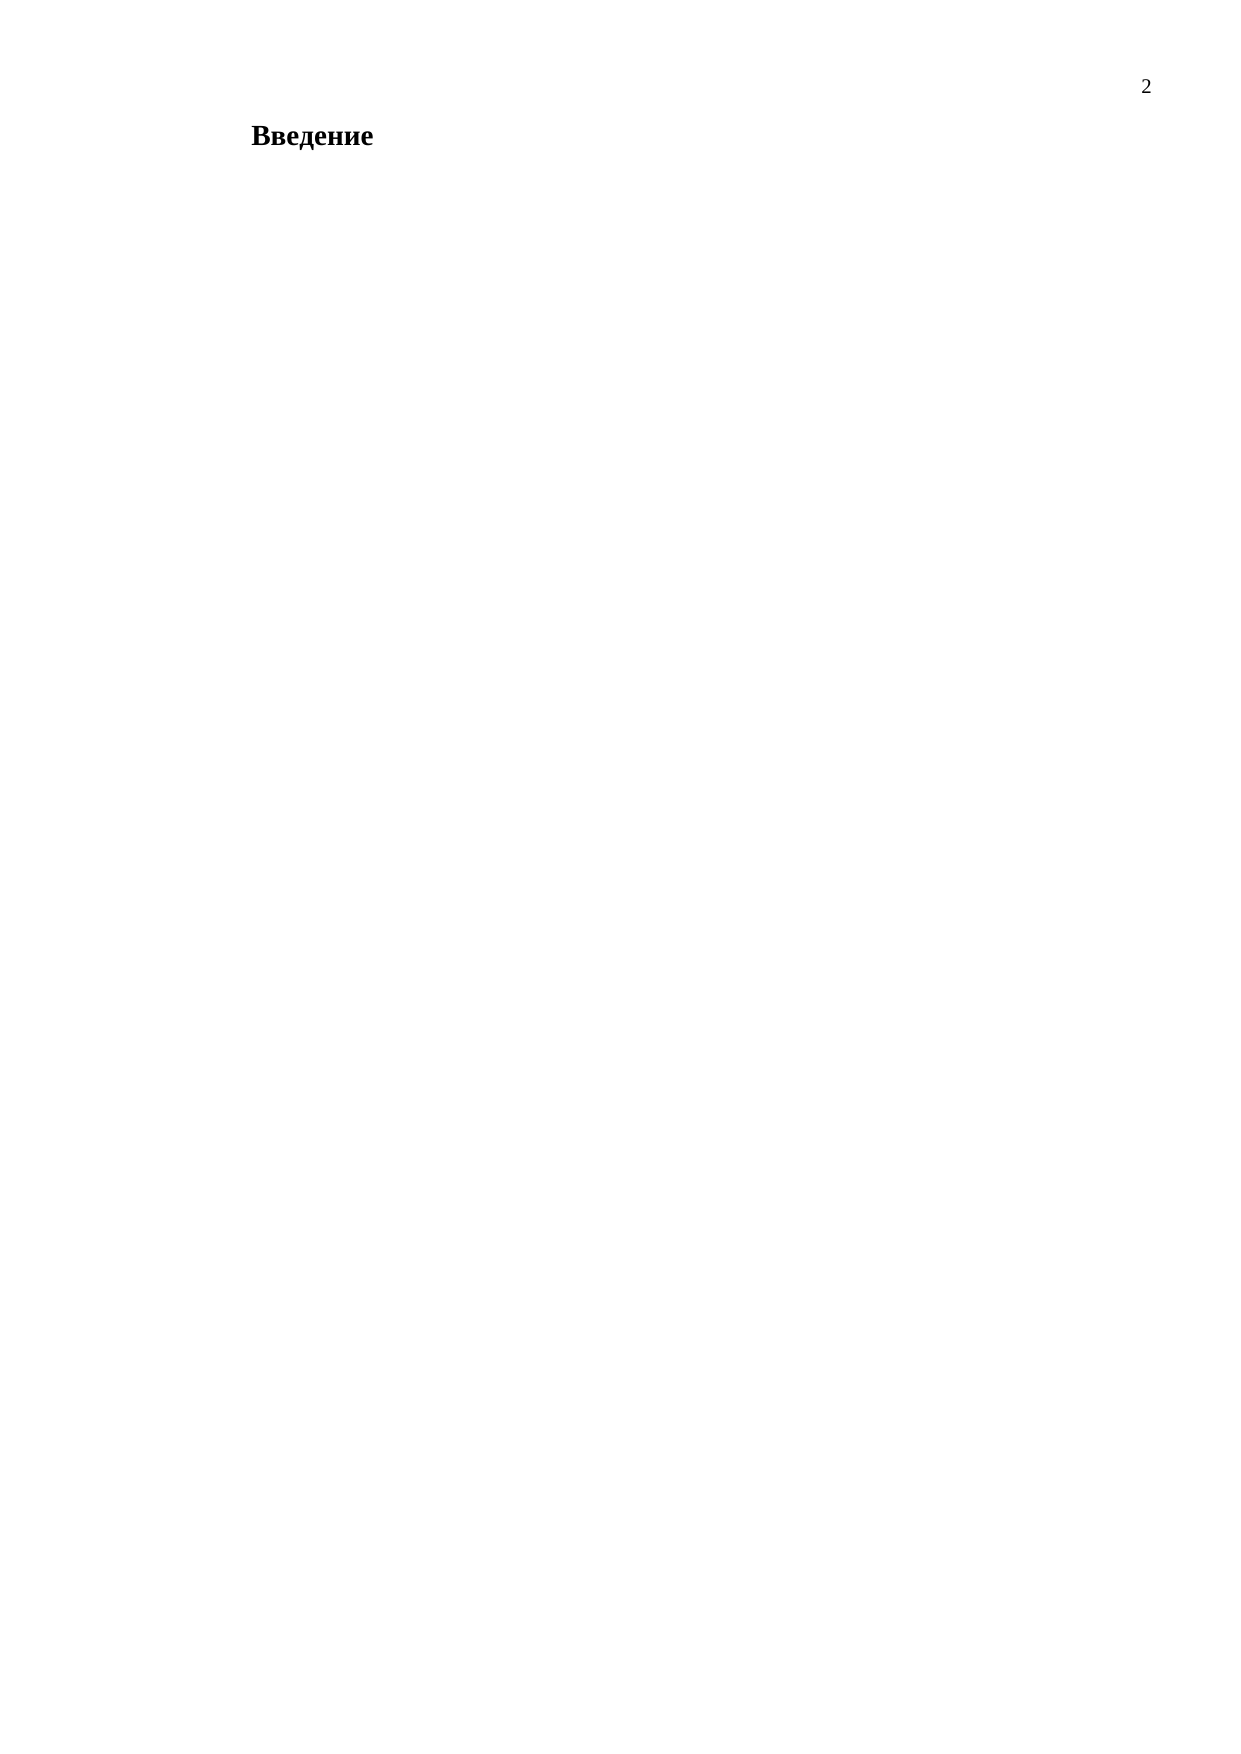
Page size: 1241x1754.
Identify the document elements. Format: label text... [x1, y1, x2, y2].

text Введение [177, 118, 1152, 152]
